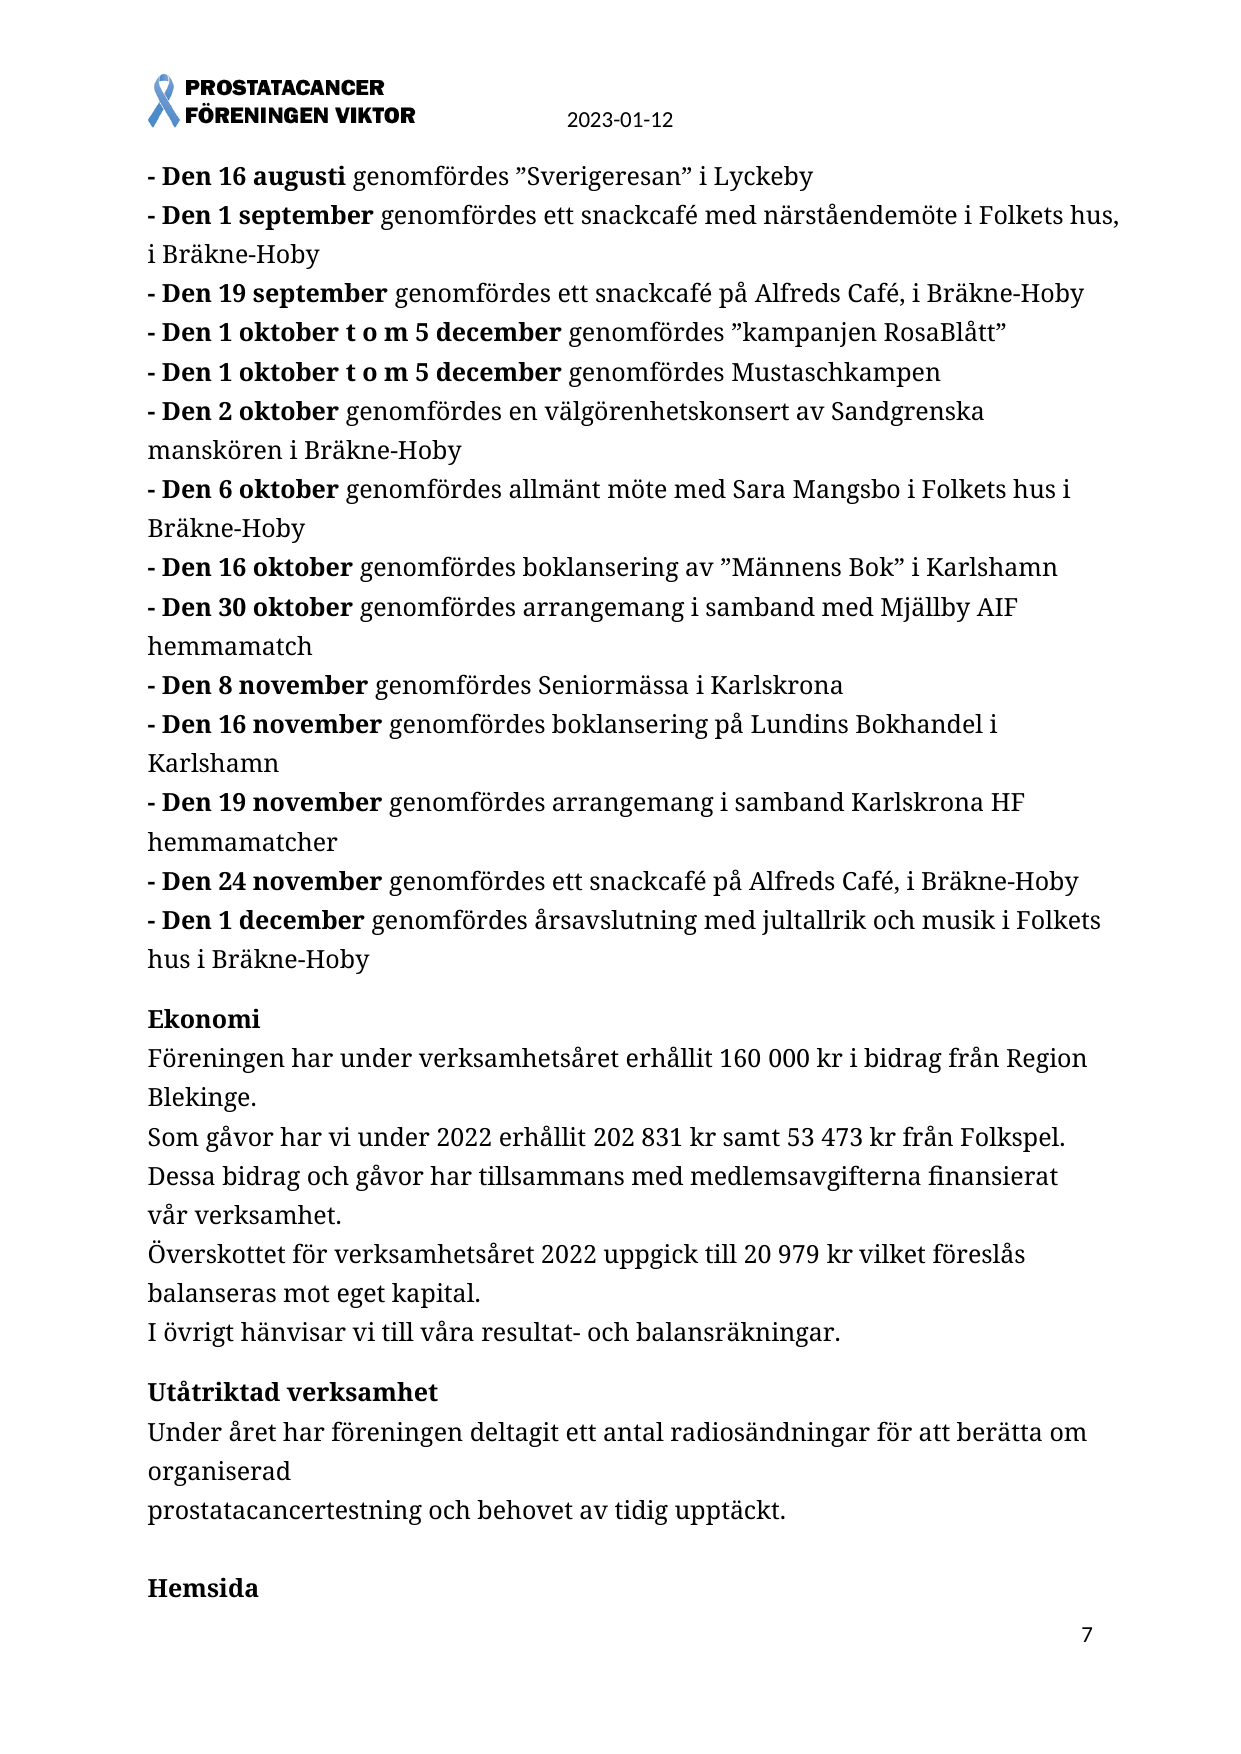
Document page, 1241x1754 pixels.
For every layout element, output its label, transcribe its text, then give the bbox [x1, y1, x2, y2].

text Ekonomi Föreningen har under verksamhetsåret erhållit 160 000 kr i bidrag från Region Blekinge. Som gåvor har vi under 2022 erhållit 202 831 kr samt 53 473 kr från Folkspel. Dessa bidrag och gåvor har tillsammans med medlemsavgifterna finansierat vår verksamhet. Överskottet för verksamhetsåret 2022 uppgick till 20 979 kr vilket föreslås balanseras mot eget kapital. I övrigt hänvisar vi till våra resultat- och balansräkningar. [147, 1002, 1093, 1349]
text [147, 158, 1122, 976]
picture [147, 73, 423, 128]
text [147, 1375, 1093, 1605]
